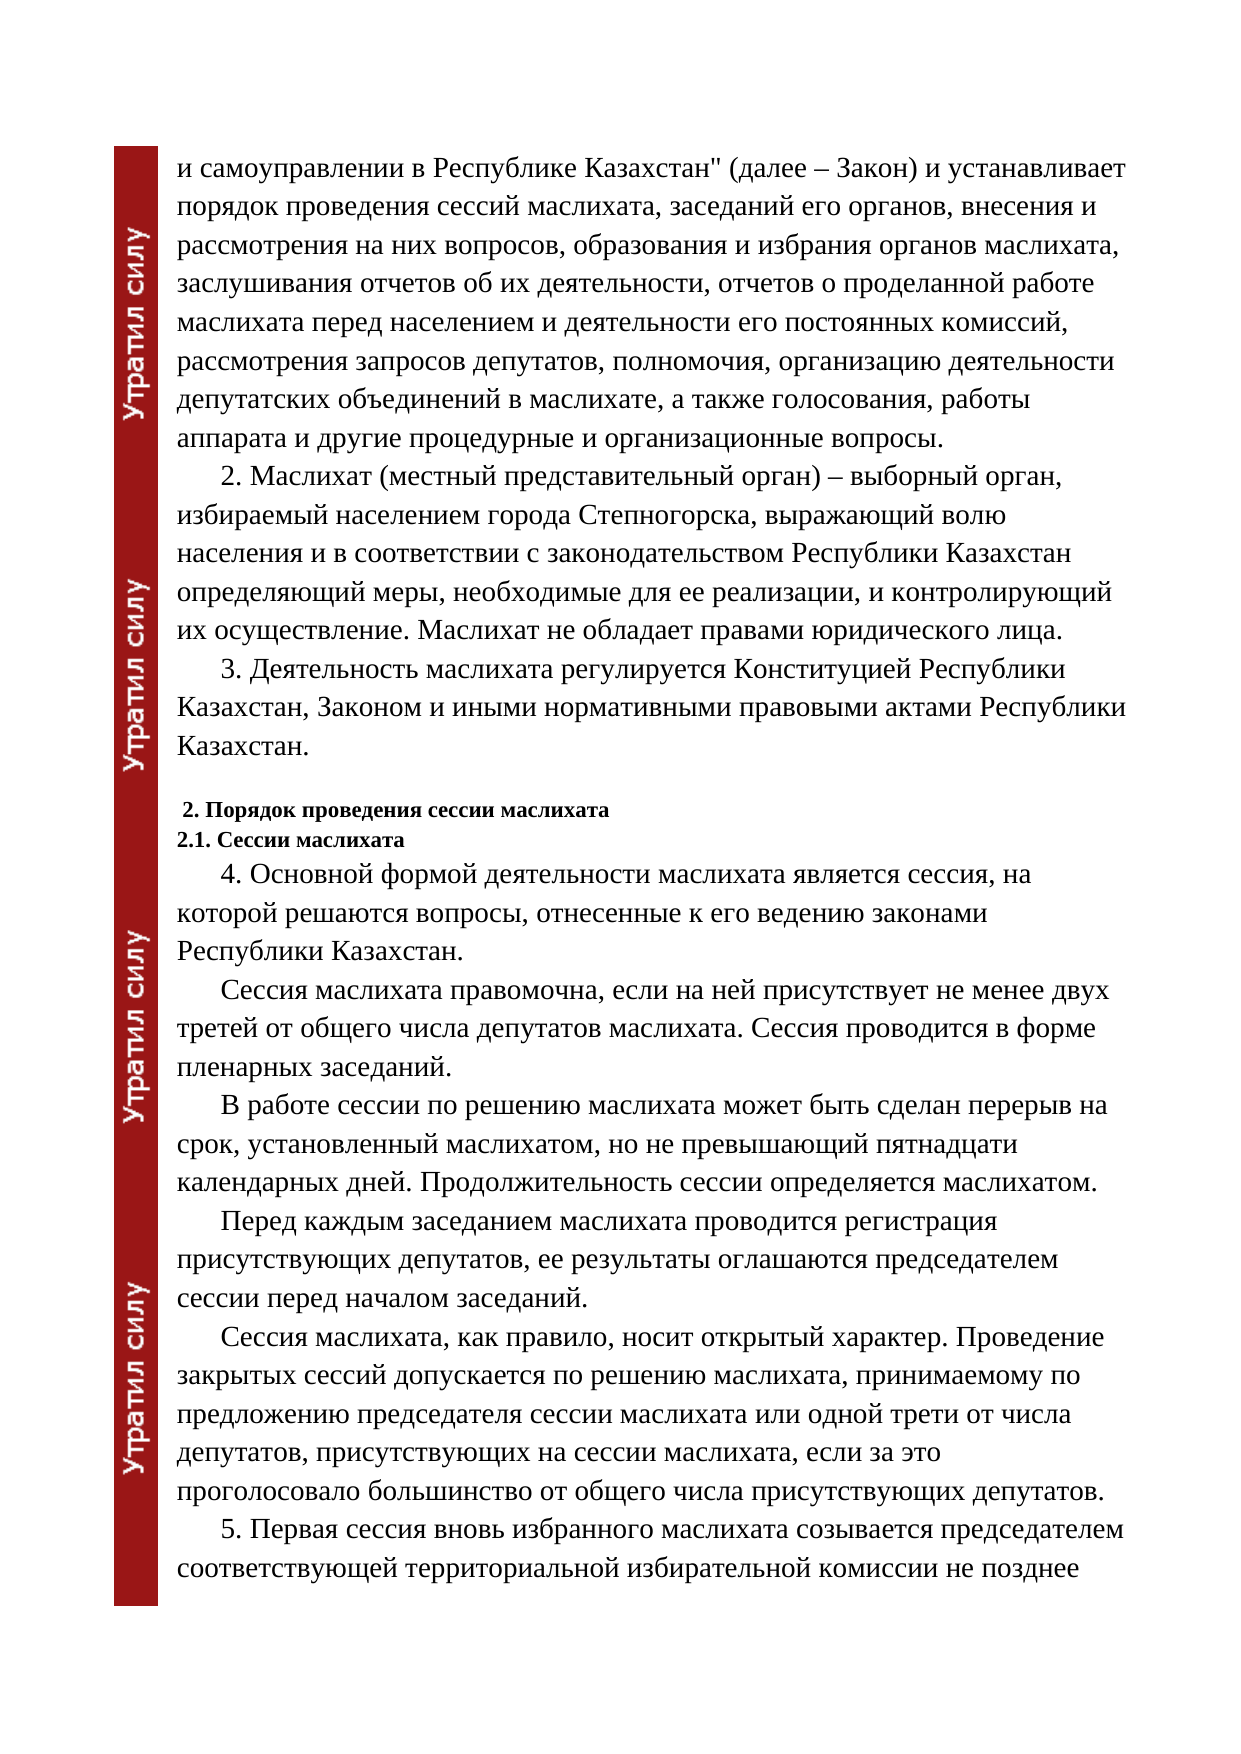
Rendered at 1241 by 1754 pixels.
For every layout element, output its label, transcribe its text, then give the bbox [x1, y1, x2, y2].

picture [114, 146, 158, 150]
picture [114, 792, 158, 796]
picture [114, 1583, 158, 1606]
text 2. Порядок проведения сессии маслихата 2.1. Сессии маслихата [112, 796, 1128, 852]
picture [114, 852, 158, 856]
